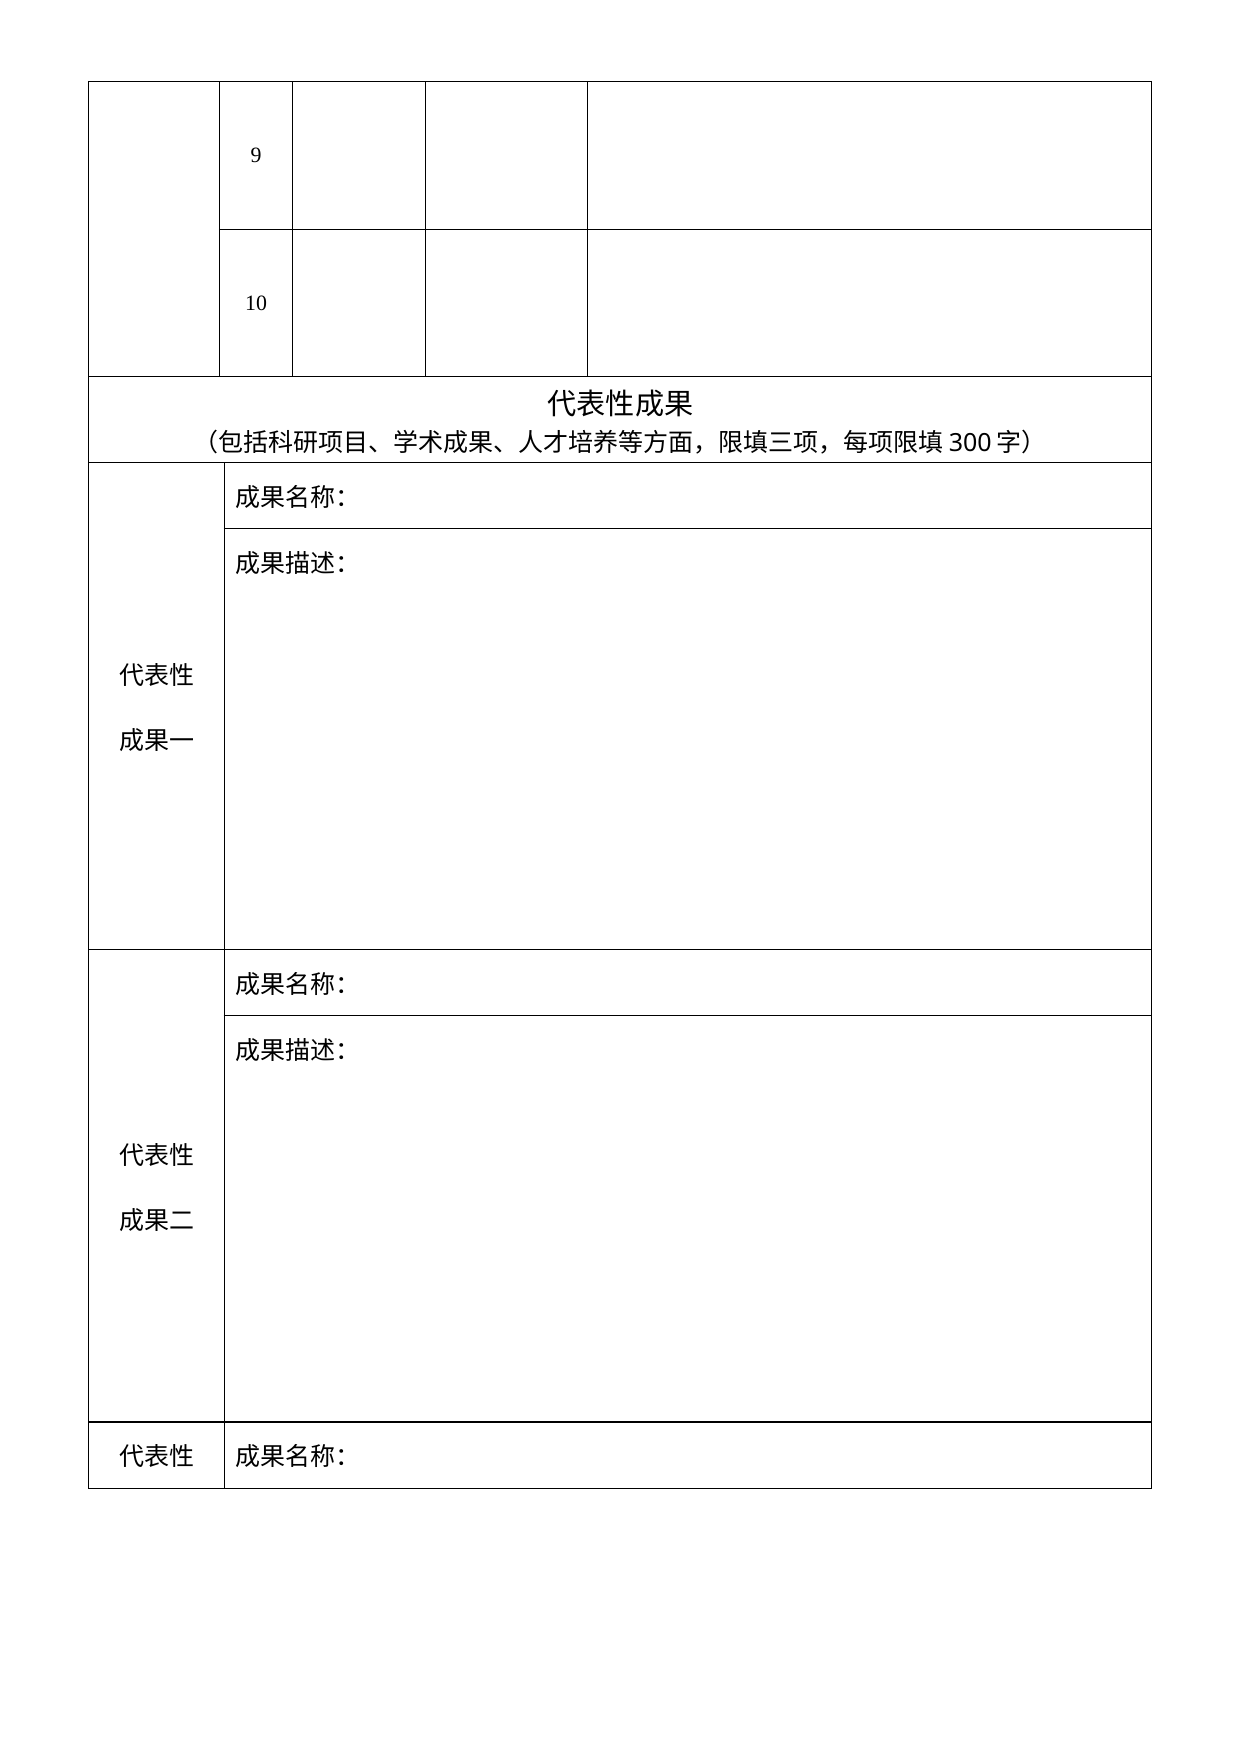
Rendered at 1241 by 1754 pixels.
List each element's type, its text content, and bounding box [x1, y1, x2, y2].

table_cell 代表性 成果一 [89, 463, 224, 949]
table_cell 代表性 成果二 [89, 950, 224, 1421]
table_cell 成果名称： [225, 1423, 1151, 1487]
table_cell [588, 82, 1151, 228]
table_cell [588, 230, 1151, 376]
table_cell 代表性 成果三 [89, 1423, 224, 1487]
table_cell 成果描述： [225, 529, 1151, 949]
table_cell 成果名称： [225, 463, 1151, 528]
table_cell [426, 82, 587, 228]
table_cell [426, 230, 587, 376]
table_cell 成果名称： [225, 950, 1151, 1015]
table_cell [293, 82, 425, 228]
table_cell 代表性成果 （包括科研项目、学术成果、人才培养等方面，限填三项，每项限填300字） [89, 377, 1151, 462]
table_cell 10 [220, 230, 292, 376]
table_cell 成果描述： [225, 1016, 1151, 1421]
table_cell 9 [220, 82, 292, 228]
table_cell [293, 230, 425, 376]
